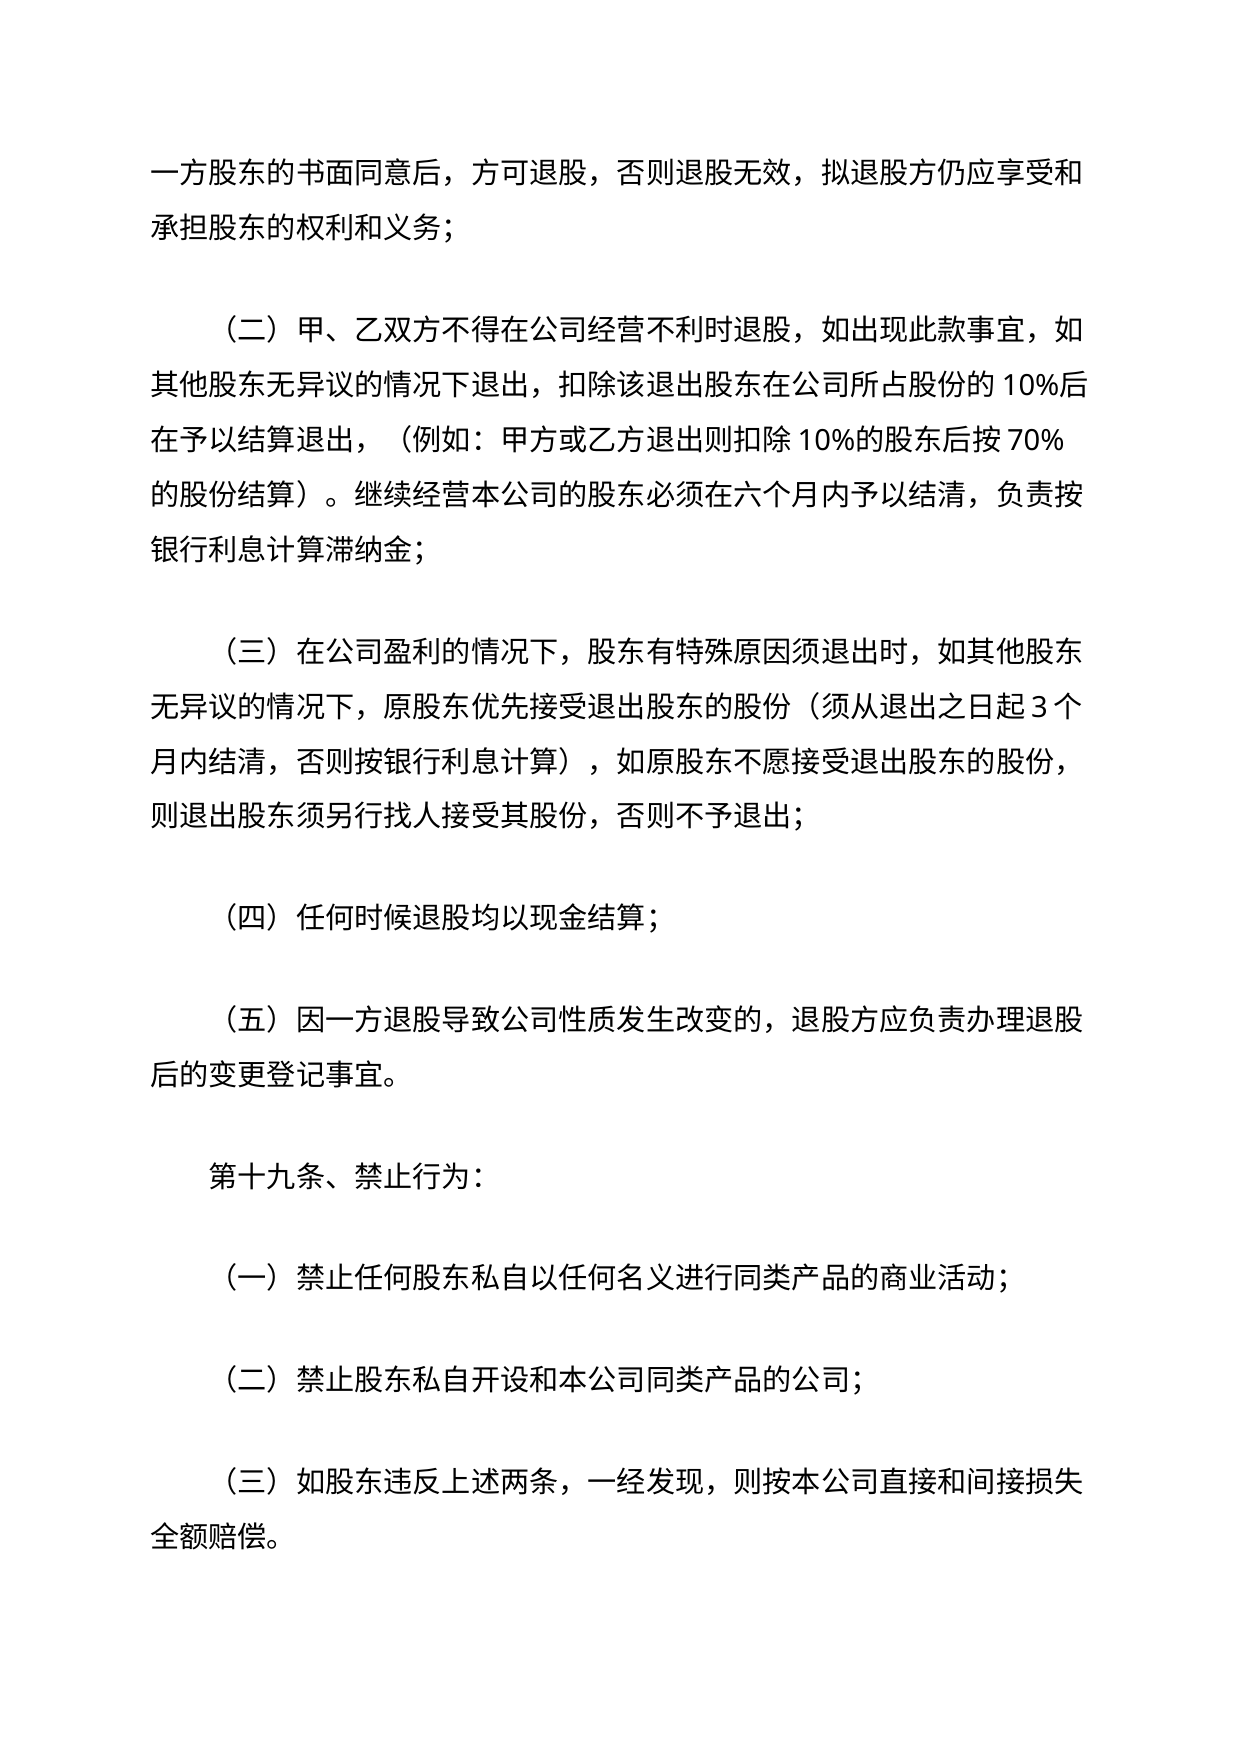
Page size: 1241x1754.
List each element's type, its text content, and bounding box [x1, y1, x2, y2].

text （四）任何时候退股均以现金结算； [150, 895, 1090, 937]
text （五）因一方退股导致公司性质发生改变的，退股方应负责办理退股后的变更登记事宜。 [150, 997, 1090, 1094]
text （三）在公司盈利的情况下，股东有特殊原因须退出时，如其他股东无异议的情况下，原股东优先接受退出股东的股份（须从退出之日起3个月内结清，否则按银行利息计算），如原股东不愿接受退出股东的股份，则退出股东须另行找人接受其股份，否则不予退出； [150, 628, 1090, 835]
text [150, 150, 1090, 247]
text （二）甲、乙双方不得在公司经营不利时退股，如出现此款事宜，如其他股东无异议的情况下退出，扣除该退出股东在公司所占股份的10%后在予以结算退出，（例如：甲方或乙方退出则扣除10%的股东后按70%的股份结算）。继续经营本公司的股东必须在六个月内予以结清，负责按银行利息计算滞纳金； [150, 307, 1090, 569]
text （三）如股东违反上述两条，一经发现，则按本公司直接和间接损失全额赔偿。 [150, 1458, 1090, 1556]
text （二）禁止股东私自开设和本公司同类产品的公司； [150, 1357, 1090, 1399]
text （一）禁止任何股东私自以任何名义进行同类产品的商业活动； [150, 1255, 1090, 1297]
text 第十九条、禁止行为： [150, 1153, 1090, 1196]
